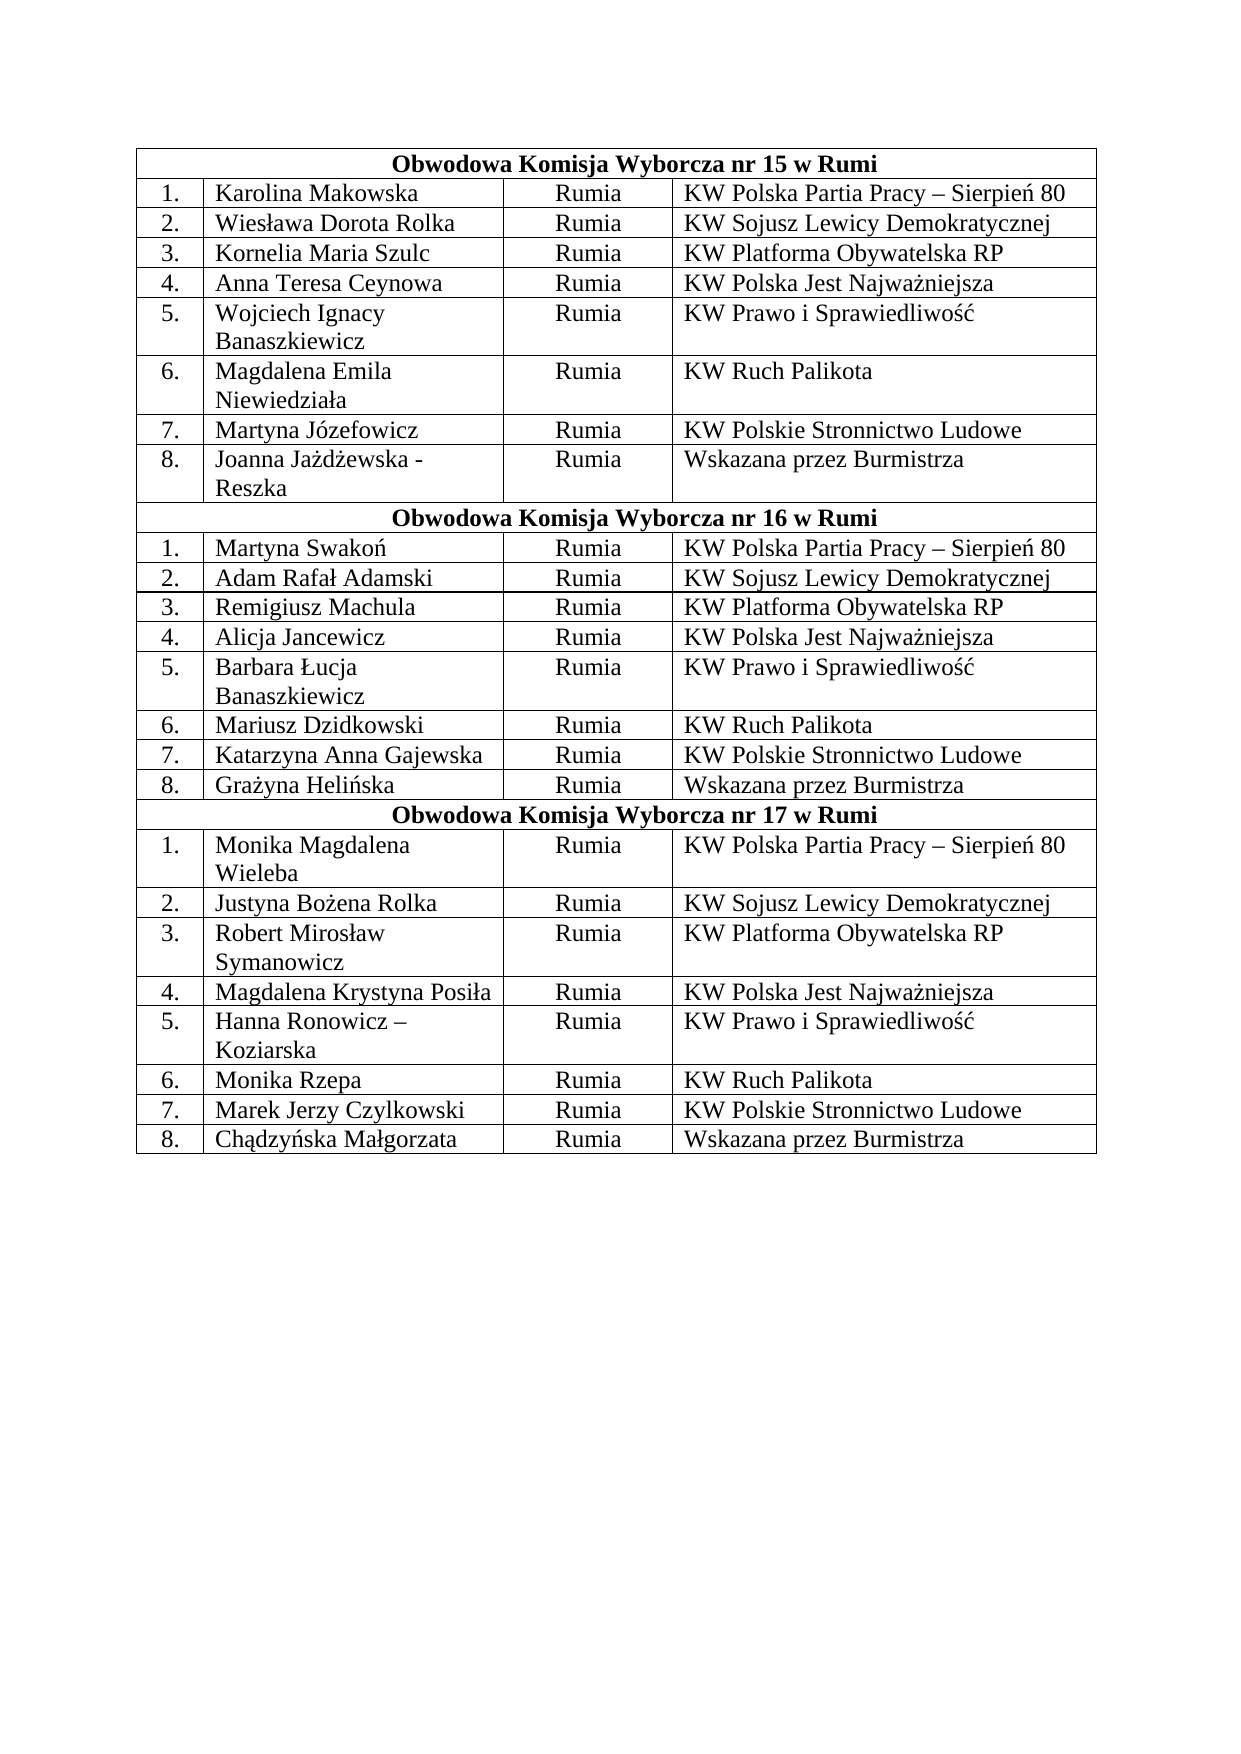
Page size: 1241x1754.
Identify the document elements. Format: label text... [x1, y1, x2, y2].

table_cell Monika Rzepa [204, 1065, 503, 1094]
table_cell Magdalena Emila Niewiedziała [204, 356, 503, 414]
table_cell Rumia [504, 563, 672, 591]
table_cell 1. [137, 533, 203, 562]
table_cell 7. [137, 740, 203, 769]
table_cell 8. [137, 1125, 203, 1153]
table_cell Rumia [504, 1065, 672, 1094]
table_cell KW Polska Jest Najważniejsza [673, 622, 1096, 651]
table_cell 8. [137, 445, 203, 502]
table_cell 7. [137, 1095, 203, 1123]
table_cell KW Polska Jest Najważniejsza [673, 268, 1096, 297]
table_cell Marek Jerzy Czylkowski [204, 1095, 503, 1123]
table_cell Rumia [504, 445, 672, 502]
table_cell Rumia [504, 652, 672, 709]
table_cell Rumia [504, 977, 672, 1005]
table_cell Rumia [504, 830, 672, 887]
table_cell 3. [137, 593, 203, 621]
table_cell Wskazana przez Burmistrza [673, 445, 1096, 502]
table_cell Kornelia Maria Szulc [204, 238, 503, 267]
table_cell 2. [137, 563, 203, 591]
table_cell Rumia [504, 268, 672, 297]
table_cell Wskazana przez Burmistrza [673, 770, 1096, 799]
table_cell Chądzyńska Małgorzata [204, 1125, 503, 1153]
table_cell Robert Mirosław Symanowicz [204, 918, 503, 976]
table_header Obwodowa Komisja Wyborcza nr 15 w Rumi [137, 149, 1096, 177]
table_cell Rumia [504, 356, 672, 414]
table_cell 4. [137, 268, 203, 297]
table_cell KW Ruch Palikota [673, 356, 1096, 414]
table_cell 2. [137, 888, 203, 917]
table_cell 5. [137, 652, 203, 709]
table_cell Rumia [504, 415, 672, 443]
table_cell 1. [137, 179, 203, 207]
table_cell KW Platforma Obywatelska RP [673, 238, 1096, 267]
table_cell Alicja Jancewicz [204, 622, 503, 651]
table_cell Katarzyna Anna Gajewska [204, 740, 503, 769]
table_cell Rumia [504, 1095, 672, 1123]
table_cell KW Prawo i Sprawiedliwość [673, 652, 1096, 709]
table_cell Rumia [504, 622, 672, 651]
table_cell 6. [137, 711, 203, 739]
table_cell Martyna Swakoń [204, 533, 503, 562]
table_cell KW Polska Partia Pracy – Sierpień 80 [673, 830, 1096, 887]
table_cell 3. [137, 238, 203, 267]
table_cell Martyna Józefowicz [204, 415, 503, 443]
table_cell Rumia [504, 208, 672, 237]
table_cell KW Polskie Stronnictwo Ludowe [673, 740, 1096, 769]
table_cell Rumia [504, 238, 672, 267]
table_cell Rumia [504, 593, 672, 621]
table_cell KW Sojusz Lewicy Demokratycznej [673, 563, 1096, 591]
table_cell 1. [137, 830, 203, 887]
table_cell Wskazana przez Burmistrza [673, 1125, 1096, 1153]
table_cell Magdalena Krystyna Posiła [204, 977, 503, 1005]
table_cell Rumia [504, 918, 672, 976]
table_cell Hanna Ronowicz – Koziarska [204, 1006, 503, 1064]
table_cell Rumia [504, 1125, 672, 1153]
table_cell KW Polskie Stronnictwo Ludowe [673, 1095, 1096, 1123]
table_cell Anna Teresa Ceynowa [204, 268, 503, 297]
table_cell Rumia [504, 179, 672, 207]
table_cell 4. [137, 622, 203, 651]
table_cell 6. [137, 356, 203, 414]
table_cell 6. [137, 1065, 203, 1094]
table_cell 8. [137, 770, 203, 799]
table_cell Rumia [504, 888, 672, 917]
table_cell Remigiusz Machula [204, 593, 503, 621]
table_cell KW Prawo i Sprawiedliwość [673, 298, 1096, 355]
table_cell Mariusz Dzidkowski [204, 711, 503, 739]
table_cell KW Polska Partia Pracy – Sierpień 80 [673, 533, 1096, 562]
table_cell 4. [137, 977, 203, 1005]
table_cell Obwodowa Komisja Wyborcza nr 17 w Rumi [137, 800, 1096, 829]
table_cell 5. [137, 298, 203, 355]
table_cell KW Sojusz Lewicy Demokratycznej [673, 208, 1096, 237]
table_cell Rumia [504, 740, 672, 769]
table_cell Justyna Bożena Rolka [204, 888, 503, 917]
table_cell Adam Rafał Adamski [204, 563, 503, 591]
table_cell KW Sojusz Lewicy Demokratycznej [673, 888, 1096, 917]
table_cell 2. [137, 208, 203, 237]
table_cell Rumia [504, 711, 672, 739]
table_cell Karolina Makowska [204, 179, 503, 207]
table_cell KW Prawo i Sprawiedliwość [673, 1006, 1096, 1064]
table_cell Barbara Łucja Banaszkiewicz [204, 652, 503, 709]
table_cell Wiesława Dorota Rolka [204, 208, 503, 237]
table_cell Wojciech Ignacy Banaszkiewicz [204, 298, 503, 355]
table_cell 5. [137, 1006, 203, 1064]
table_cell 7. [137, 415, 203, 443]
table_cell KW Platforma Obywatelska RP [673, 593, 1096, 621]
table_cell Rumia [504, 770, 672, 799]
table_cell Grażyna Helińska [204, 770, 503, 799]
table_cell Joanna Jażdżewska - Reszka [204, 445, 503, 502]
table_cell KW Polskie Stronnictwo Ludowe [673, 415, 1096, 443]
table_cell KW Ruch Palikota [673, 711, 1096, 739]
table_cell KW Ruch Palikota [673, 1065, 1096, 1094]
table_cell 3. [137, 918, 203, 976]
table_cell Monika Magdalena Wieleba [204, 830, 503, 887]
table_cell Rumia [504, 1006, 672, 1064]
table_cell Rumia [504, 298, 672, 355]
table_cell Obwodowa Komisja Wyborcza nr 16 w Rumi [137, 503, 1096, 532]
table_cell Rumia [504, 533, 672, 562]
table_cell KW Polska Partia Pracy – Sierpień 80 [673, 179, 1096, 207]
table_cell KW Platforma Obywatelska RP [673, 918, 1096, 976]
table_cell KW Polska Jest Najważniejsza [673, 977, 1096, 1005]
